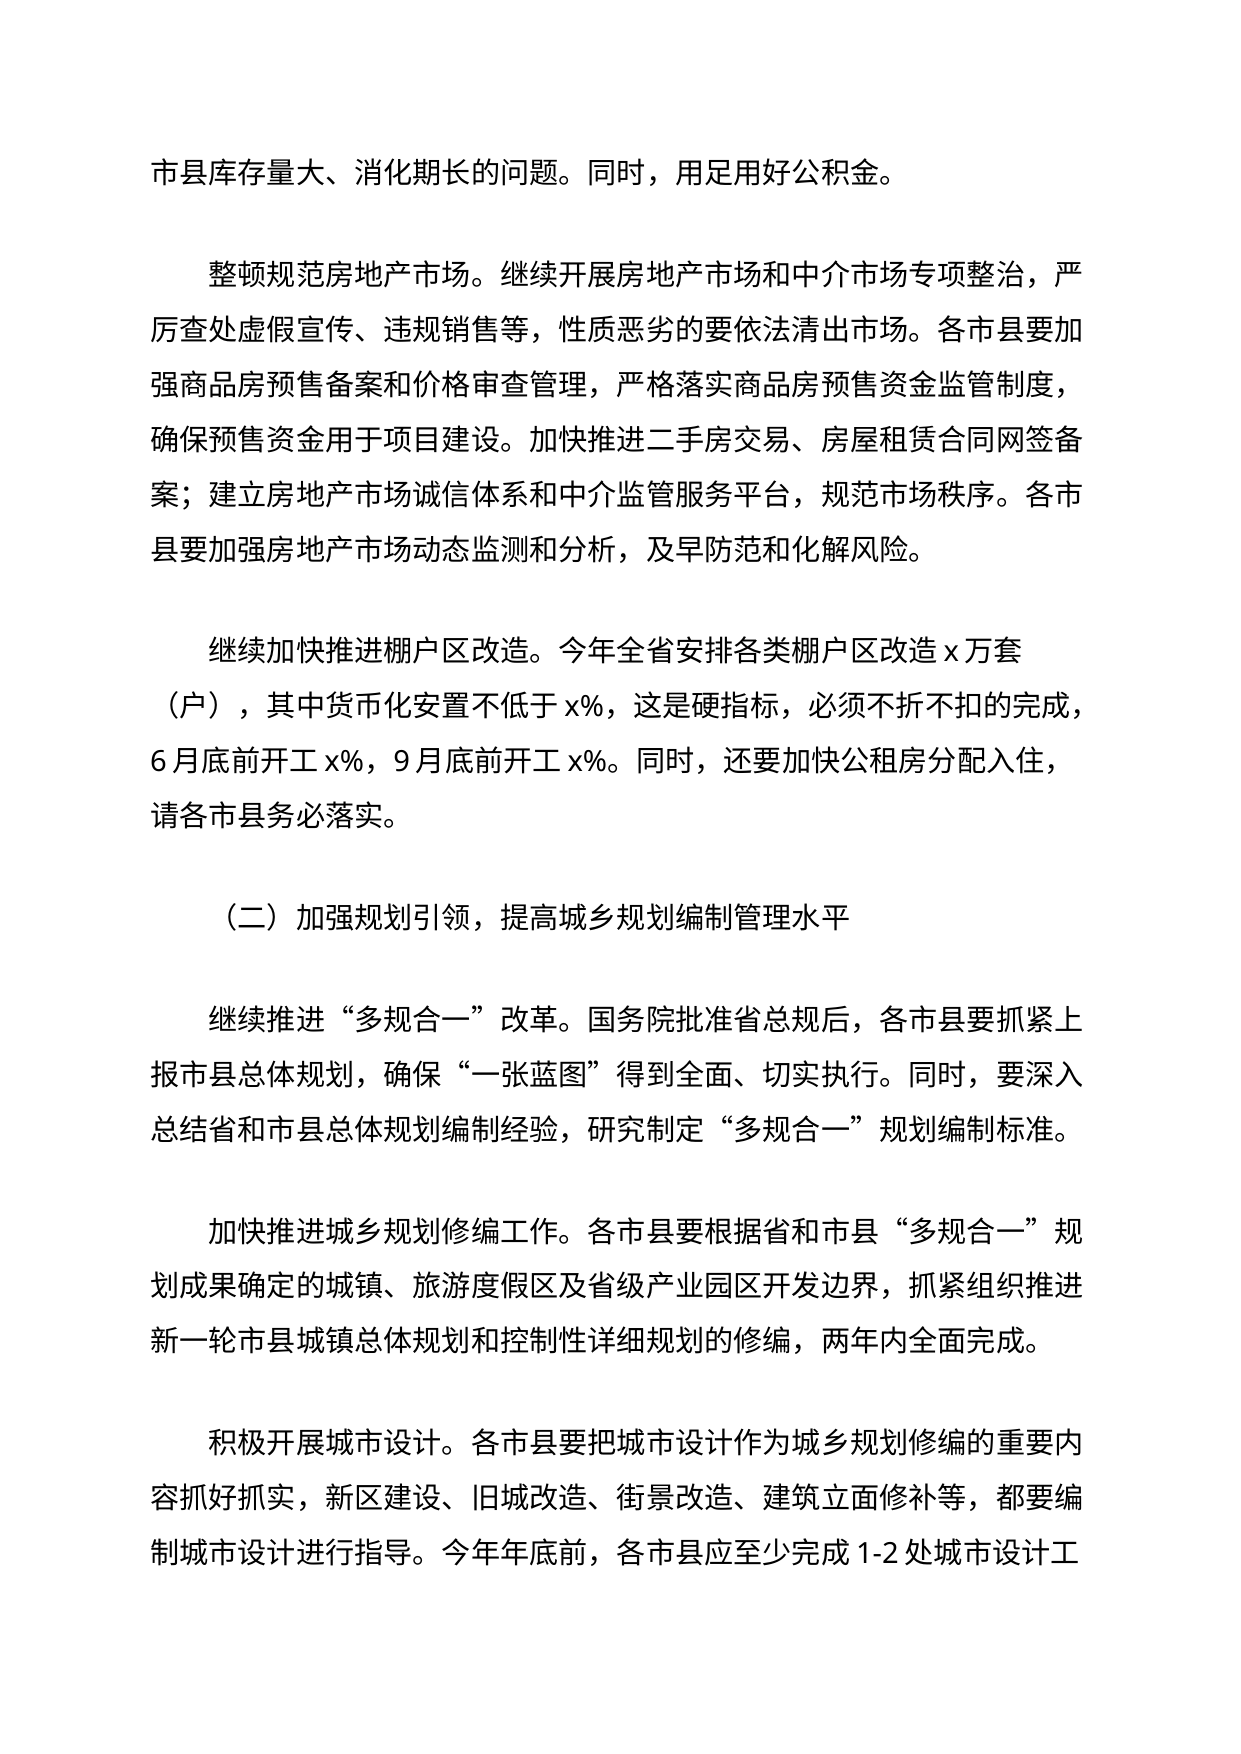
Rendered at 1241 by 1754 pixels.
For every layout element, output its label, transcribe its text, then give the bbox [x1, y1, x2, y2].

text （二）加强规划引领，提高城乡规划编制管理水平 [150, 895, 1090, 937]
text 整顿规范房地产市场。继续开展房地产市场和中介市场专项整治，严厉查处虚假宣传、违规销售等，性质恶劣的要依法清出市场。各市县要加强商品房预售备案和价格审查管理，严格落实商品房预售资金监管制度，确保预售资金用于项目建设。加快推进二手房交易、房屋租赁合同网签备案；建立房地产市场诚信体系和中介监管服务平台，规范市场秩序。各市县要加强房地产市场动态监测和分析，及早防范和化解风险。 [150, 252, 1090, 568]
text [150, 1420, 1090, 1572]
text 继续加快推进棚户区改造。今年全省安排各类棚户区改造x万套（户），其中货币化安置不低于x%，这是硬指标，必须不折不扣的完成，6月底前开工x%，9月底前开工x%。同时，还要加快公租房分配入住，请各市县务必落实。 [150, 628, 1090, 835]
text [150, 150, 1090, 192]
text 继续推进“多规合一”改革。国务院批准省总规后，各市县要抓紧上报市县总体规划，确保“一张蓝图”得到全面、切实执行。同时，要深入总结省和市县总体规划编制经验，研究制定“多规合一”规划编制标准。 [150, 997, 1090, 1149]
text 加快推进城乡规划修编工作。各市县要根据省和市县“多规合一”规划成果确定的城镇、旅游度假区及省级产业园区开发边界，抓紧组织推进新一轮市县城镇总体规划和控制性详细规划的修编，两年内全面完成。 [150, 1208, 1090, 1360]
